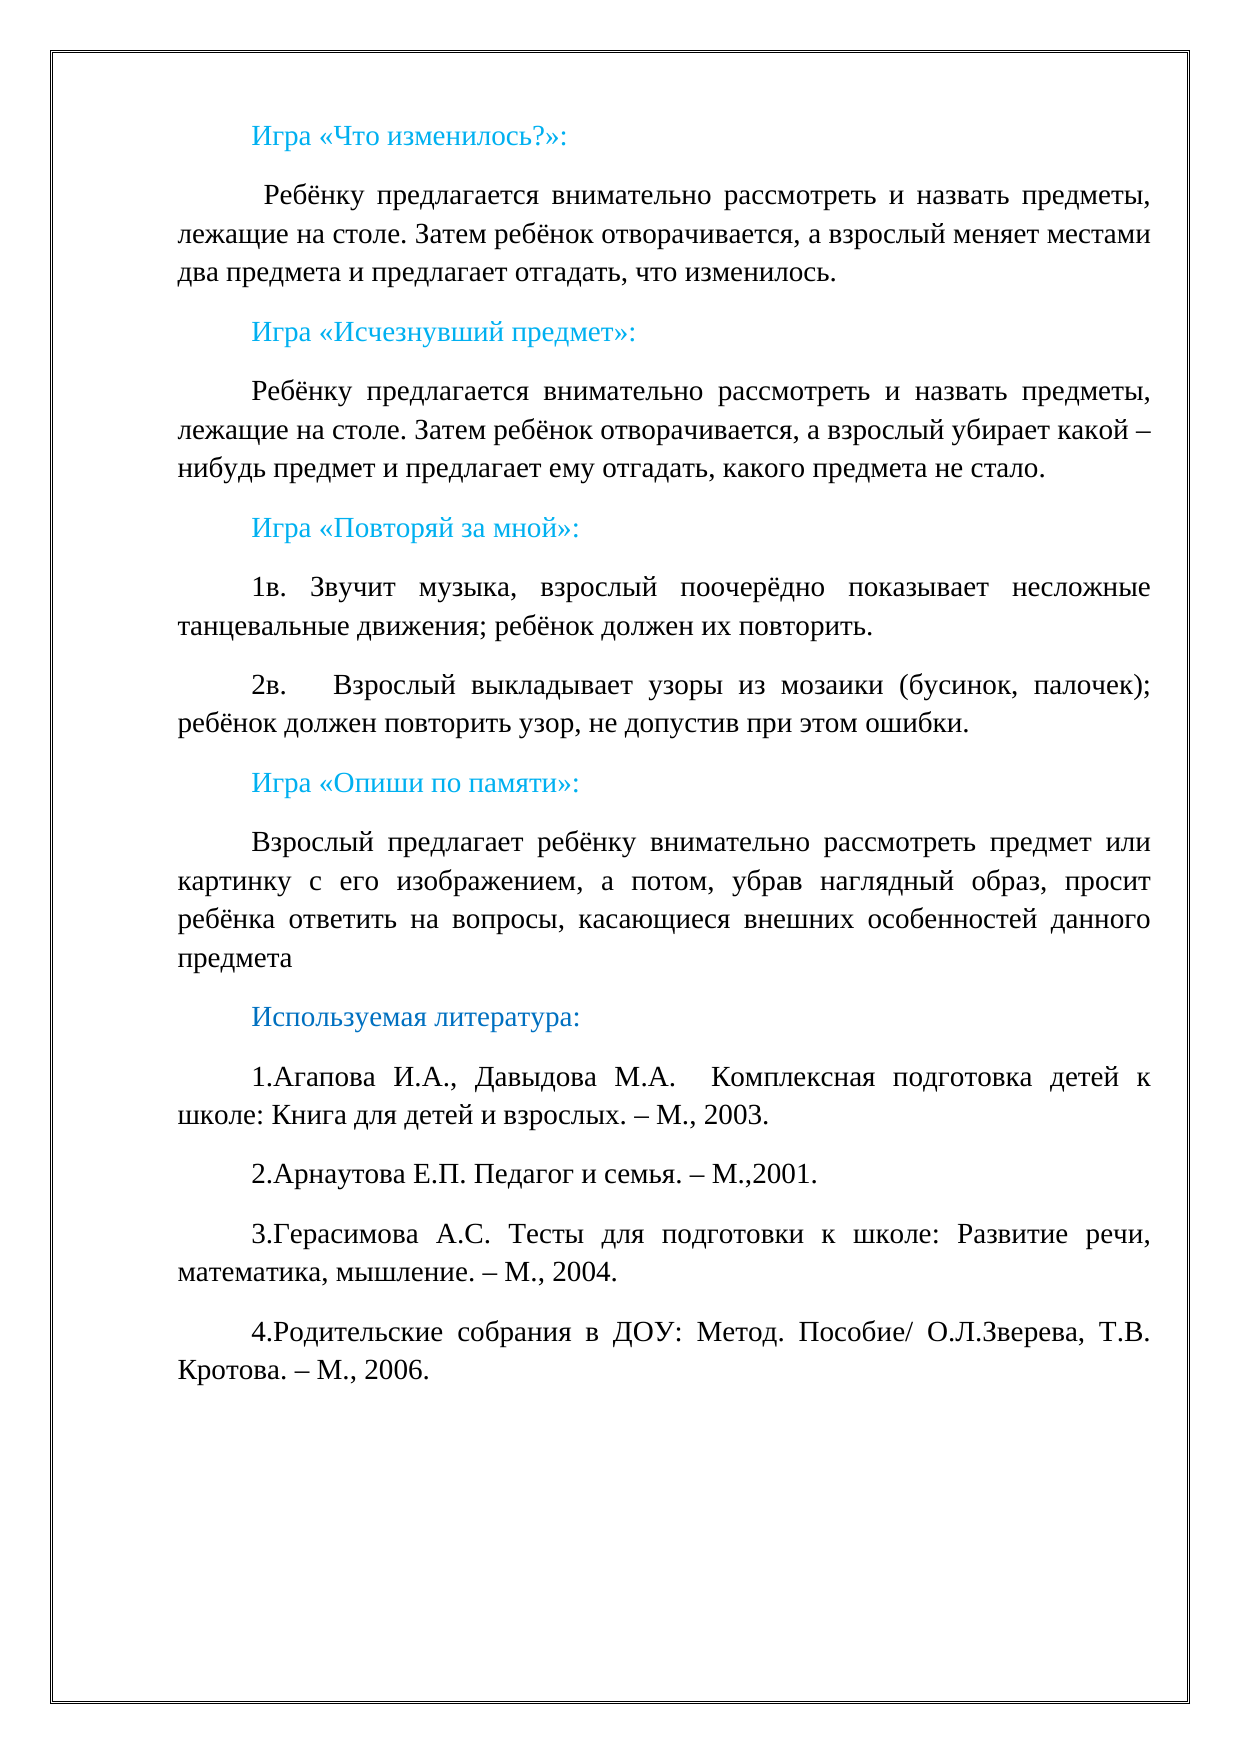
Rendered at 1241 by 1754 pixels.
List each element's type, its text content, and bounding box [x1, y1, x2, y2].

text Используемая литература: [177, 999, 1152, 1033]
text Ребёнку предлагается внимательно рассмотреть и назвать предметы, лежащие на столе. Затем ребёнок отворачивается, а взрослый меняет местами два предмета и предлагает отгадать, что изменилось. [177, 177, 1152, 288]
text 1в. Звучит музыка, взрослый поочерёдно показывает несложные танцевальные движения; ребёнок должен их повторить. [177, 569, 1152, 641]
text 3.Герасимова А.С. Тесты для подготовки к школе: Развитие речи, математика, мышление. – М., 2004. [177, 1216, 1152, 1288]
text Игра «Опиши по памяти»: [177, 765, 1152, 798]
text Ребёнку предлагается внимательно рассмотреть и назвать предметы, лежащие на столе. Затем ребёнок отворачивается, а взрослый убирает какой – нибудь предмет и предлагает ему отгадать, какого предмета не стало. [177, 373, 1152, 484]
text Игра «Повторяй за мной»: [177, 510, 1152, 543]
text 4.Родительские собрания в ДОУ: Метод. Пособие/ О.Л.Зверева, Т.В. Кротова. – М., 2006. [177, 1314, 1152, 1386]
text 2.Арнаутова Е.П. Педагог и семья. – М.,2001. [177, 1157, 1152, 1190]
text 2в. Взрослый выкладывает узоры из мозаики (бусинок, палочек); ребёнок должен повторить узор, не допустив при этом ошибки. [177, 667, 1152, 739]
text Игра «Исчезнувший предмет»: [177, 314, 1152, 347]
text Взрослый предлагает ребёнку внимательно рассмотреть предмет или картинку с его изображением, а потом, убрав наглядный образ, просит ребёнка ответить на вопросы, касающиеся внешних особенностей данного предмета [177, 824, 1152, 973]
text Игра «Что изменилось?»: [177, 118, 1152, 152]
text 1.Агапова И.А., Давыдова М.А. Комплексная подготовка детей к школе: Книга для детей и взрослых. – М., 2003. [177, 1059, 1152, 1131]
